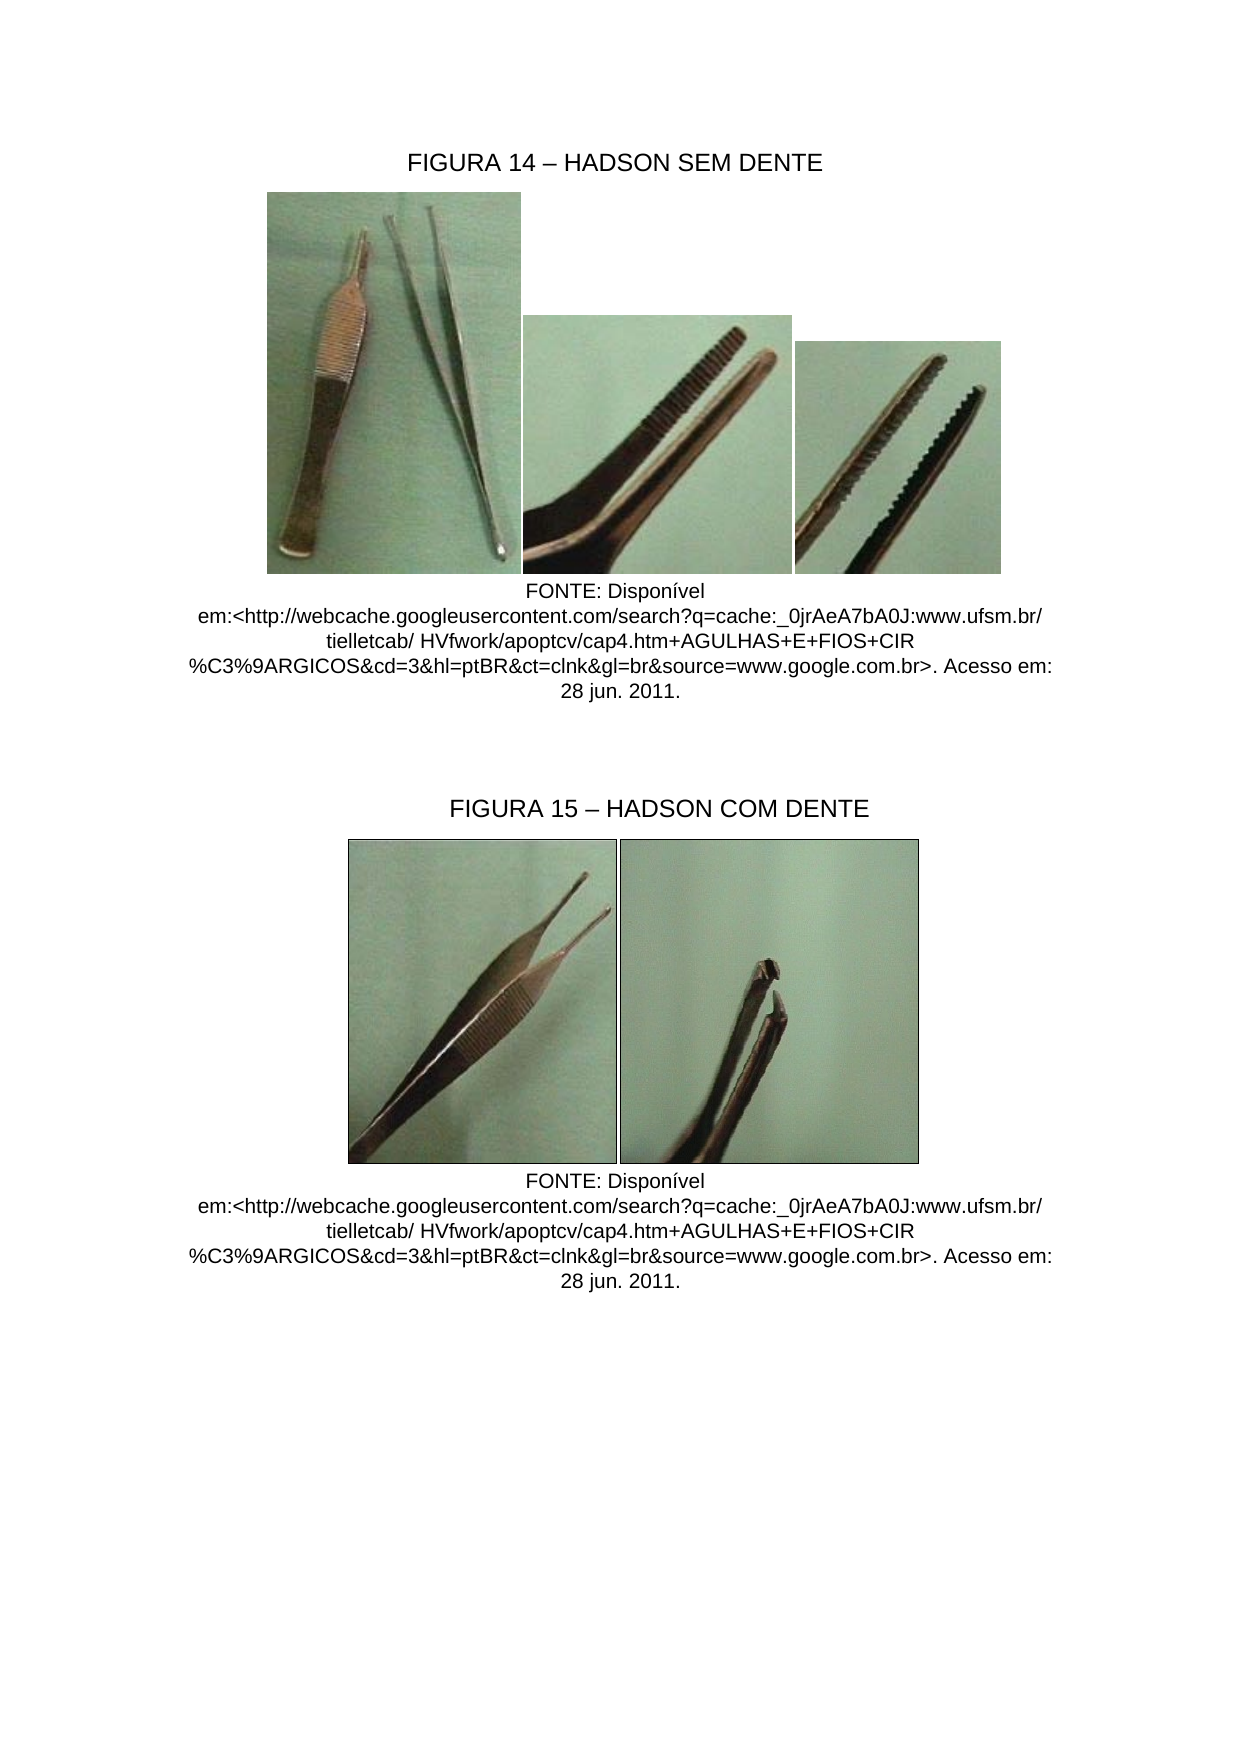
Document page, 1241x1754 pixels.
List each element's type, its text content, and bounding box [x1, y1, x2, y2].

picture [267, 192, 521, 574]
subtitle FIGURA 15 – HADSON COM DENTE [256, 794, 1063, 823]
text FONTE: Disponível [177, 579, 1053, 603]
picture [621, 840, 918, 1163]
subtitle FIGURA 14 – HADSON SEM DENTE [256, 148, 974, 176]
picture [349, 840, 616, 1163]
picture [795, 341, 1001, 574]
picture [523, 315, 792, 574]
text FONTE: Disponível [177, 1169, 1053, 1193]
